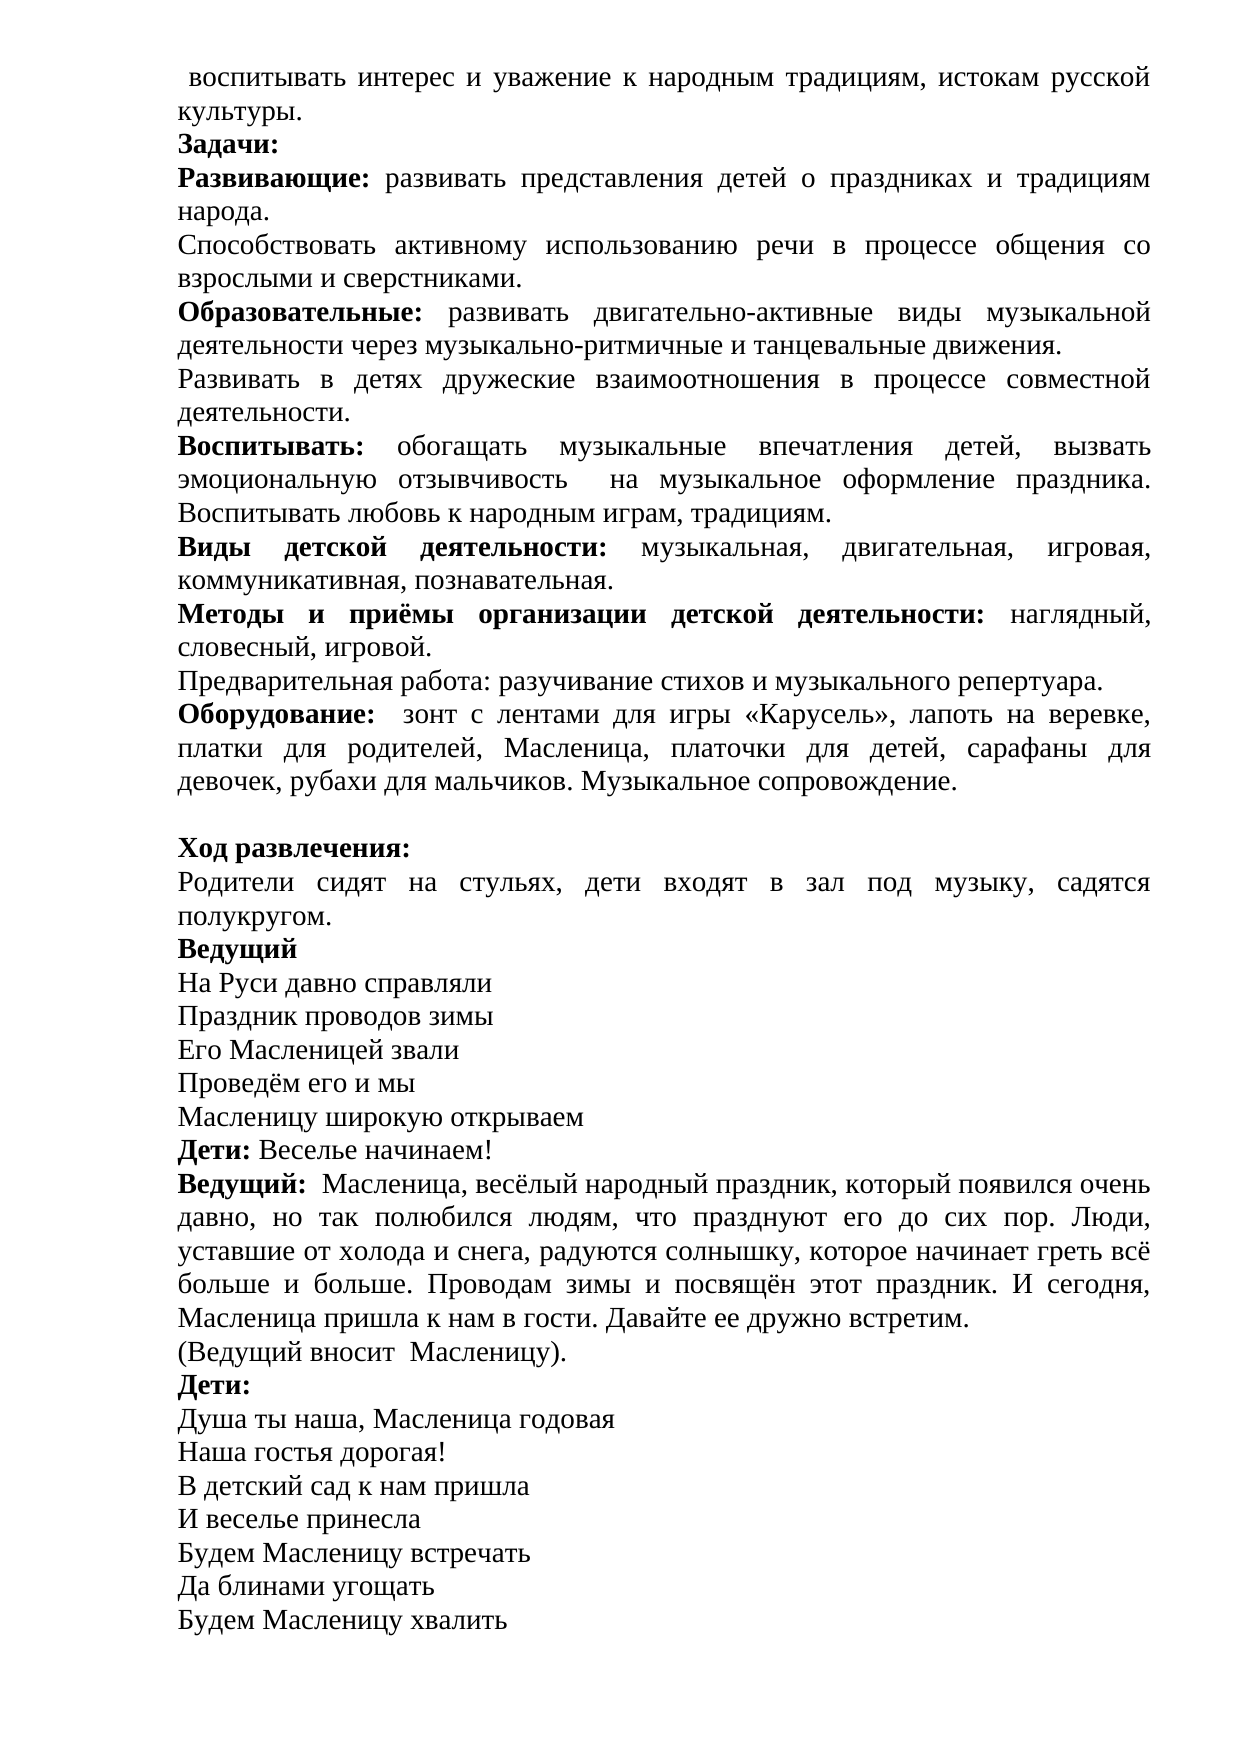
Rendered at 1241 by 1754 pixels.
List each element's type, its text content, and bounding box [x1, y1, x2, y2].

text Образовательные: развивать двигательно-активные виды музыкальной деятельности через музыкально-ритмичные и танцевальные движения. [177, 294, 1152, 361]
text Дети: [177, 1367, 1152, 1401]
text Масленицу широкую открываем [177, 1099, 1152, 1132]
text Развивающие: развивать представления детей о праздниках и традициям народа. [177, 160, 1152, 227]
text На Руси давно справляли [177, 965, 1152, 998]
text Развивать в детях дружеские взаимоотношения в процессе совместной деятельности. [177, 361, 1152, 428]
text Ведущий [177, 931, 1152, 965]
text воспитывать интерес и уважение к народным традициям, истокам русской культуры. [177, 59, 1152, 126]
text В детский сад к нам пришла [177, 1468, 1152, 1501]
text Способствовать активному использованию речи в процессе общения со взрослыми и сверстниками. [177, 227, 1152, 294]
text Ход развлечения: [177, 831, 1152, 864]
text Ведущий: Масленица, весёлый народный праздник, который появился очень давно, но так полюбился людям, что празднуют его до сих пор. Люди, уставшие от холода и снега, радуются солнышку, которое начинает греть всё больше и больше. Проводам зимы и посвящён этот праздник. И сегодня, Масленица пришла к нам в гости. Давайте ее дружно встретим. [177, 1166, 1152, 1334]
text Наша гостья дорогая! [177, 1434, 1152, 1468]
text Методы и приёмы организации детской деятельности: наглядный, словесный, игровой. [177, 596, 1152, 663]
text Душа ты наша, Масленица годовая [177, 1401, 1152, 1434]
text И веселье принесла [177, 1501, 1152, 1535]
text Задачи: [177, 126, 1152, 160]
text Будем Масленицу встречать [177, 1535, 1152, 1568]
text Оборудование: зонт с лентами для игры «Карусель», лапоть на веревке, платки для родителей, Масленица, платочки для детей, сарафаны для девочек, рубахи для мальчиков. Музыкальное сопровождение. [177, 696, 1152, 797]
text Родители сидят на стульях, дети входят в зал под музыку, садятся полукругом. [177, 864, 1152, 931]
text (Ведущий вносит Масленицу). [177, 1334, 1152, 1367]
text Будем Масленицу хвалить [177, 1602, 1152, 1636]
text Проведём его и мы [177, 1065, 1152, 1099]
text Виды детской деятельности: музыкальная, двигательная, игровая, коммуникативная, познавательная. [177, 529, 1152, 596]
text Воспитывать: обогащать музыкальные впечатления детей, вызвать эмоциональную отзывчивость на музыкальное оформление праздника. Воспитывать любовь к народным играм, традициям. [177, 428, 1152, 529]
text Праздник проводов зимы [177, 998, 1152, 1032]
text Дети: Веселье начинаем! [177, 1132, 1152, 1166]
text Его Масленицей звали [177, 1032, 1152, 1065]
text Да блинами угощать [177, 1568, 1152, 1602]
text Предварительная работа: разучивание стихов и музыкального репертуара. [177, 663, 1152, 696]
